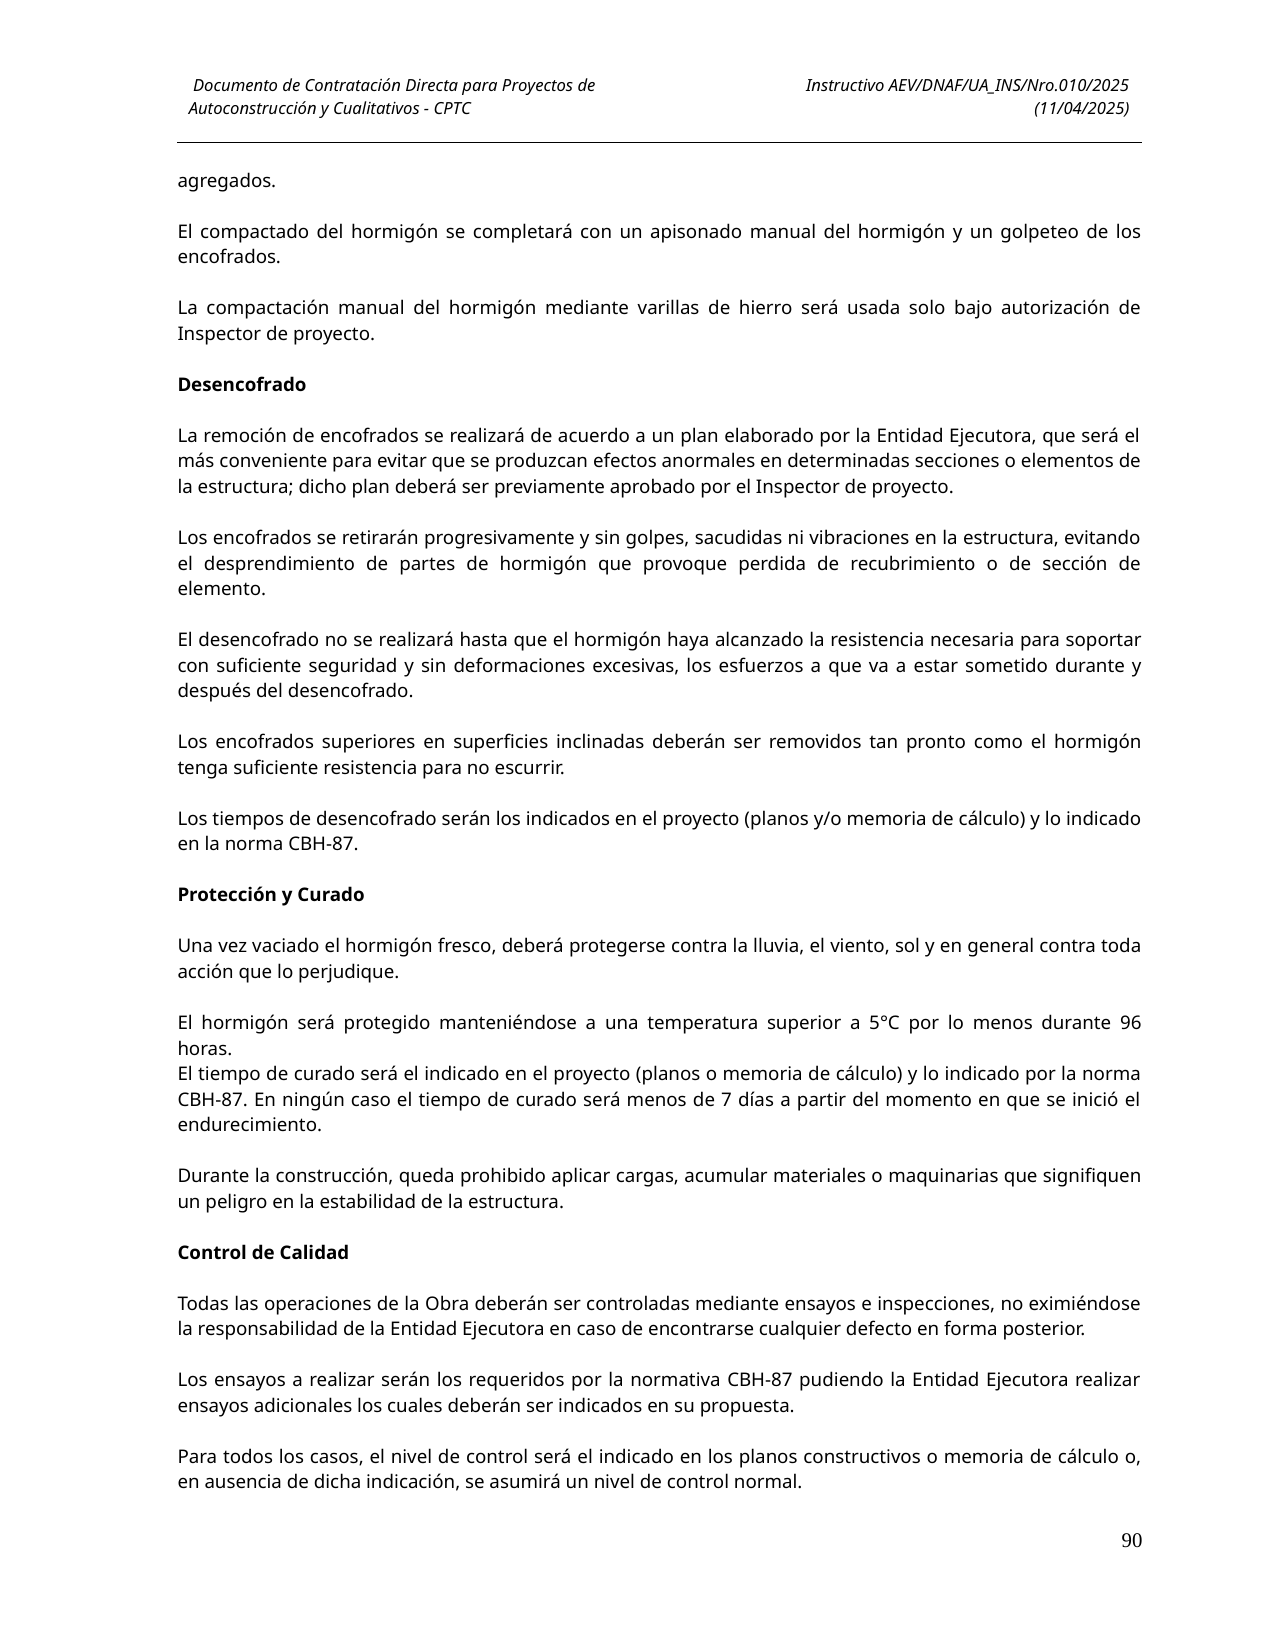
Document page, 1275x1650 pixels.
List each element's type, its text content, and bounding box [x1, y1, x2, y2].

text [177, 167, 1142, 193]
text Protección y Curado [177, 882, 1142, 907]
text Los encofrados se retirarán progresivamente y sin golpes, sacudidas ni vibraciones en la estructura, evitando el desprendimiento de partes de hormigón que provoque perdida de recubrimiento o de sección de elemento. [177, 524, 1142, 601]
text Los ensayos a realizar serán los requeridos por la normativa CBH-87 pudiendo la Entidad Ejecutora realizar ensayos adicionales los cuales deberán ser indicados en su propuesta. [177, 1367, 1142, 1418]
text Durante la construcción, queda prohibido aplicar cargas, acumular materiales o maquinarias que signifiquen un peligro en la estabilidad de la estructura. [177, 1162, 1142, 1213]
text Control de Calidad [177, 1239, 1142, 1264]
text Los encofrados superiores en superficies inclinadas deberán ser removidos tan pronto como el hormigón tenga suficiente resistencia para no escurrir. [177, 728, 1142, 779]
text Para todos los casos, el nivel de control será el indicado en los planos constructivos o memoria de cálculo o, en ausencia de dicha indicación, se asumirá un nivel de control normal. [177, 1443, 1142, 1494]
text Todas las operaciones de la Obra deberán ser controladas mediante ensayos e inspecciones, no eximiéndose la responsabilidad de la Entidad Ejecutora en caso de encontrarse cualquier defecto en forma posterior. [177, 1290, 1142, 1341]
text El desencofrado no se realizará hasta que el hormigón haya alcanzado la resistencia necesaria para soportar con suficiente seguridad y sin deformaciones excesivas, los esfuerzos a que va a estar sometido durante y después del desencofrado. [177, 626, 1142, 703]
text Una vez vaciado el hormigón fresco, deberá protegerse contra la lluvia, el viento, sol y en general contra toda acción que lo perjudique. [177, 933, 1142, 984]
text El tiempo de curado será el indicado en el proyecto (planos o memoria de cálculo) y lo indicado por la norma CBH-87. En ningún caso el tiempo de curado será menos de 7 días a partir del momento en que se inició el endurecimiento. [177, 1060, 1142, 1137]
text La compactación manual del hormigón mediante varillas de hierro será usada solo bajo autorización de Inspector de proyecto. [177, 295, 1142, 346]
text El hormigón será protegido manteniéndose a una temperatura superior a 5°C por lo menos durante 96 horas. [177, 1009, 1142, 1060]
text Los tiempos de desencofrado serán los indicados en el proyecto (planos y/o memoria de cálculo) y lo indicado en la norma CBH-87. [177, 805, 1142, 856]
text El compactado del hormigón se completará con un apisonado manual del hormigón y un golpeteo de los encofrados. [177, 218, 1142, 269]
text La remoción de encofrados se realizará de acuerdo a un plan elaborado por la Entidad Ejecutora, que será el más conveniente para evitar que se produzcan efectos anormales en determinadas secciones o elementos de la estructura; dicho plan deberá ser previamente aprobado por el Inspector de proyecto. [177, 422, 1142, 499]
text Desencofrado [177, 371, 1142, 397]
